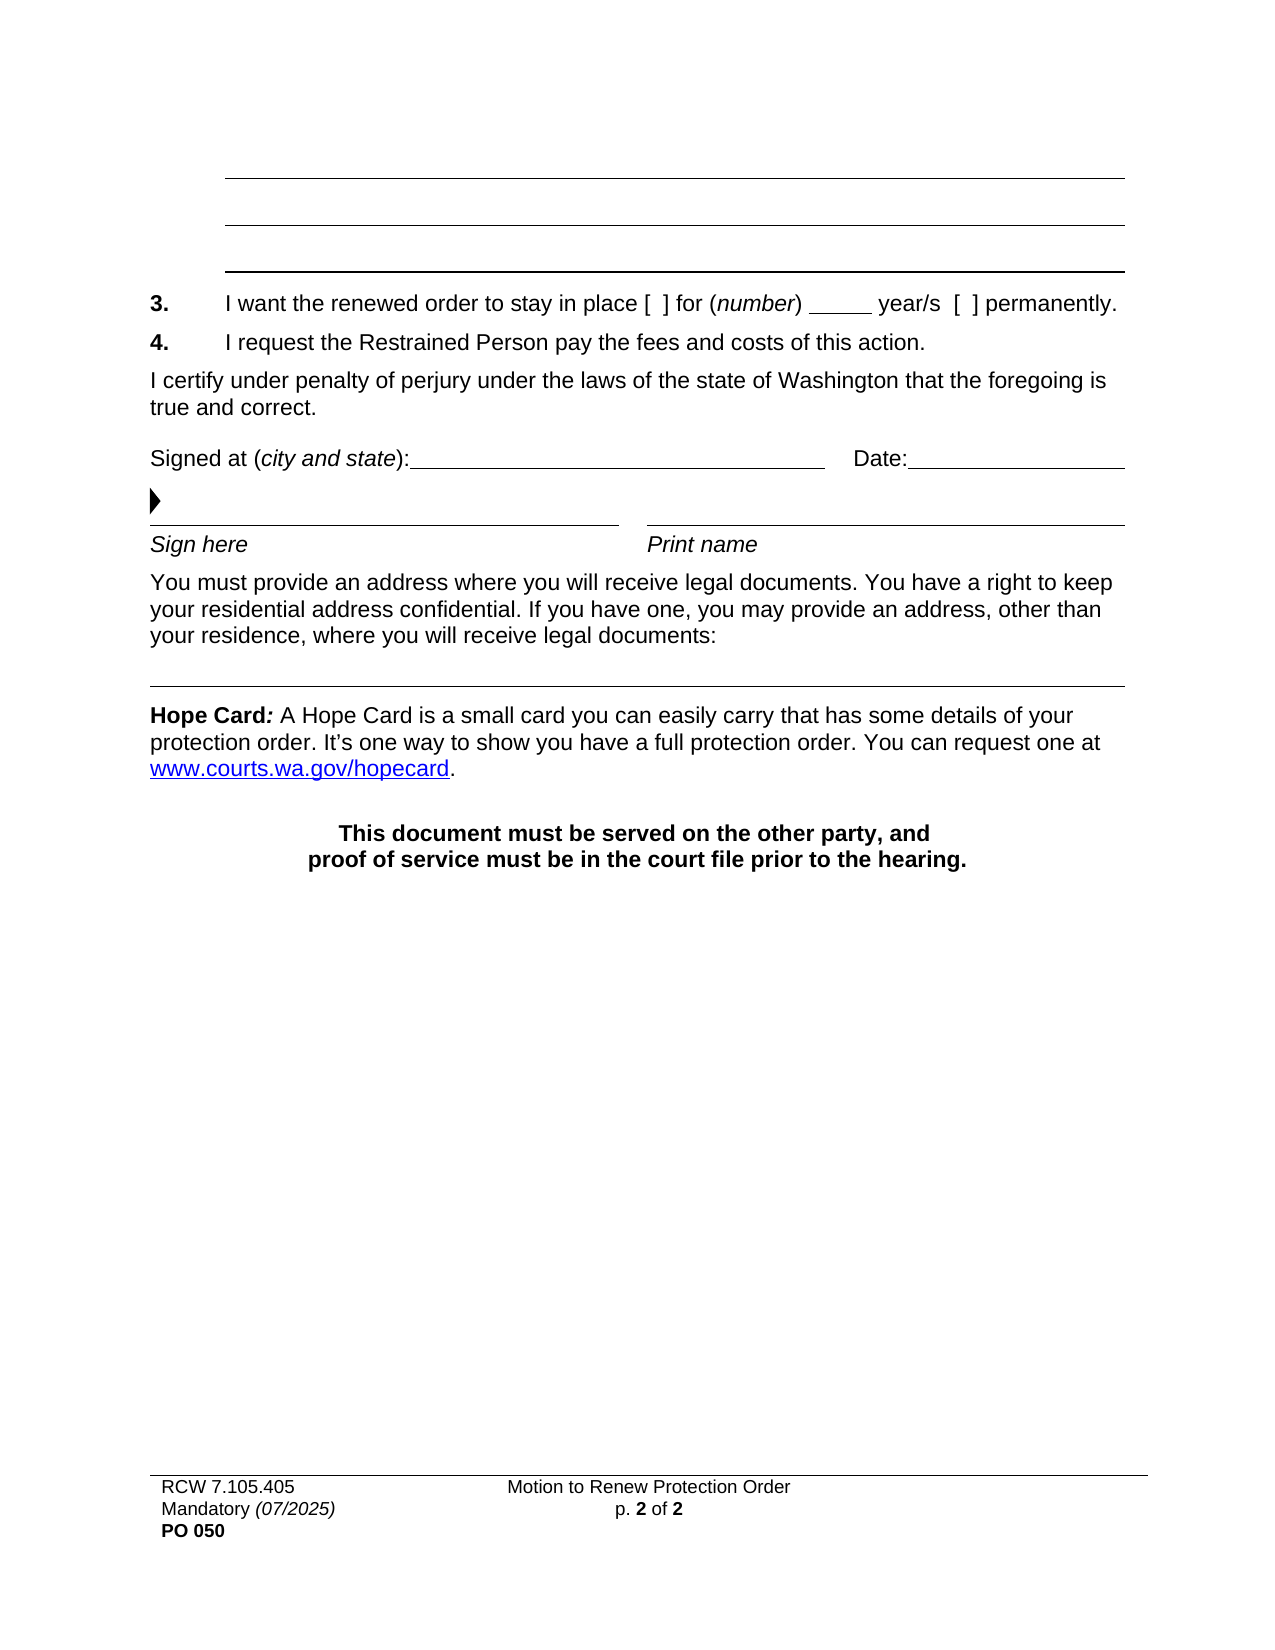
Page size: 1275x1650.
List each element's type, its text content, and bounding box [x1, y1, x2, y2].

text You must provide an address where you will receive legal documents. You have a right to keep your residential address confidential. If you have one, you may provide an address, other than your residence, where you will receive legal documents: [150, 569, 1125, 648]
text Signed at (city and state): Date: [150, 445, 1125, 471]
text Hope Card: A Hope Card is a small card you can easily carry that has some details of your protection order. It’s one way to show you have a full protection order. You can request one at www.courts.wa.gov/hopecard. [150, 702, 1125, 781]
text 4. I request the Restrained Person pay the fees and costs of this action. [150, 328, 1125, 355]
text Sign here Print name [150, 531, 1125, 557]
text I certify under penalty of perjury under the laws of the state of Washington that the foregoing is true and correct. [150, 367, 1125, 420]
text 3. I want the renewed order to stay in place [ ] for (number) year/s [ ] permanently. [150, 290, 1125, 316]
text This document must be served on the other party, and proof of service must be in the court file prior to the hearing. [150, 820, 1125, 873]
